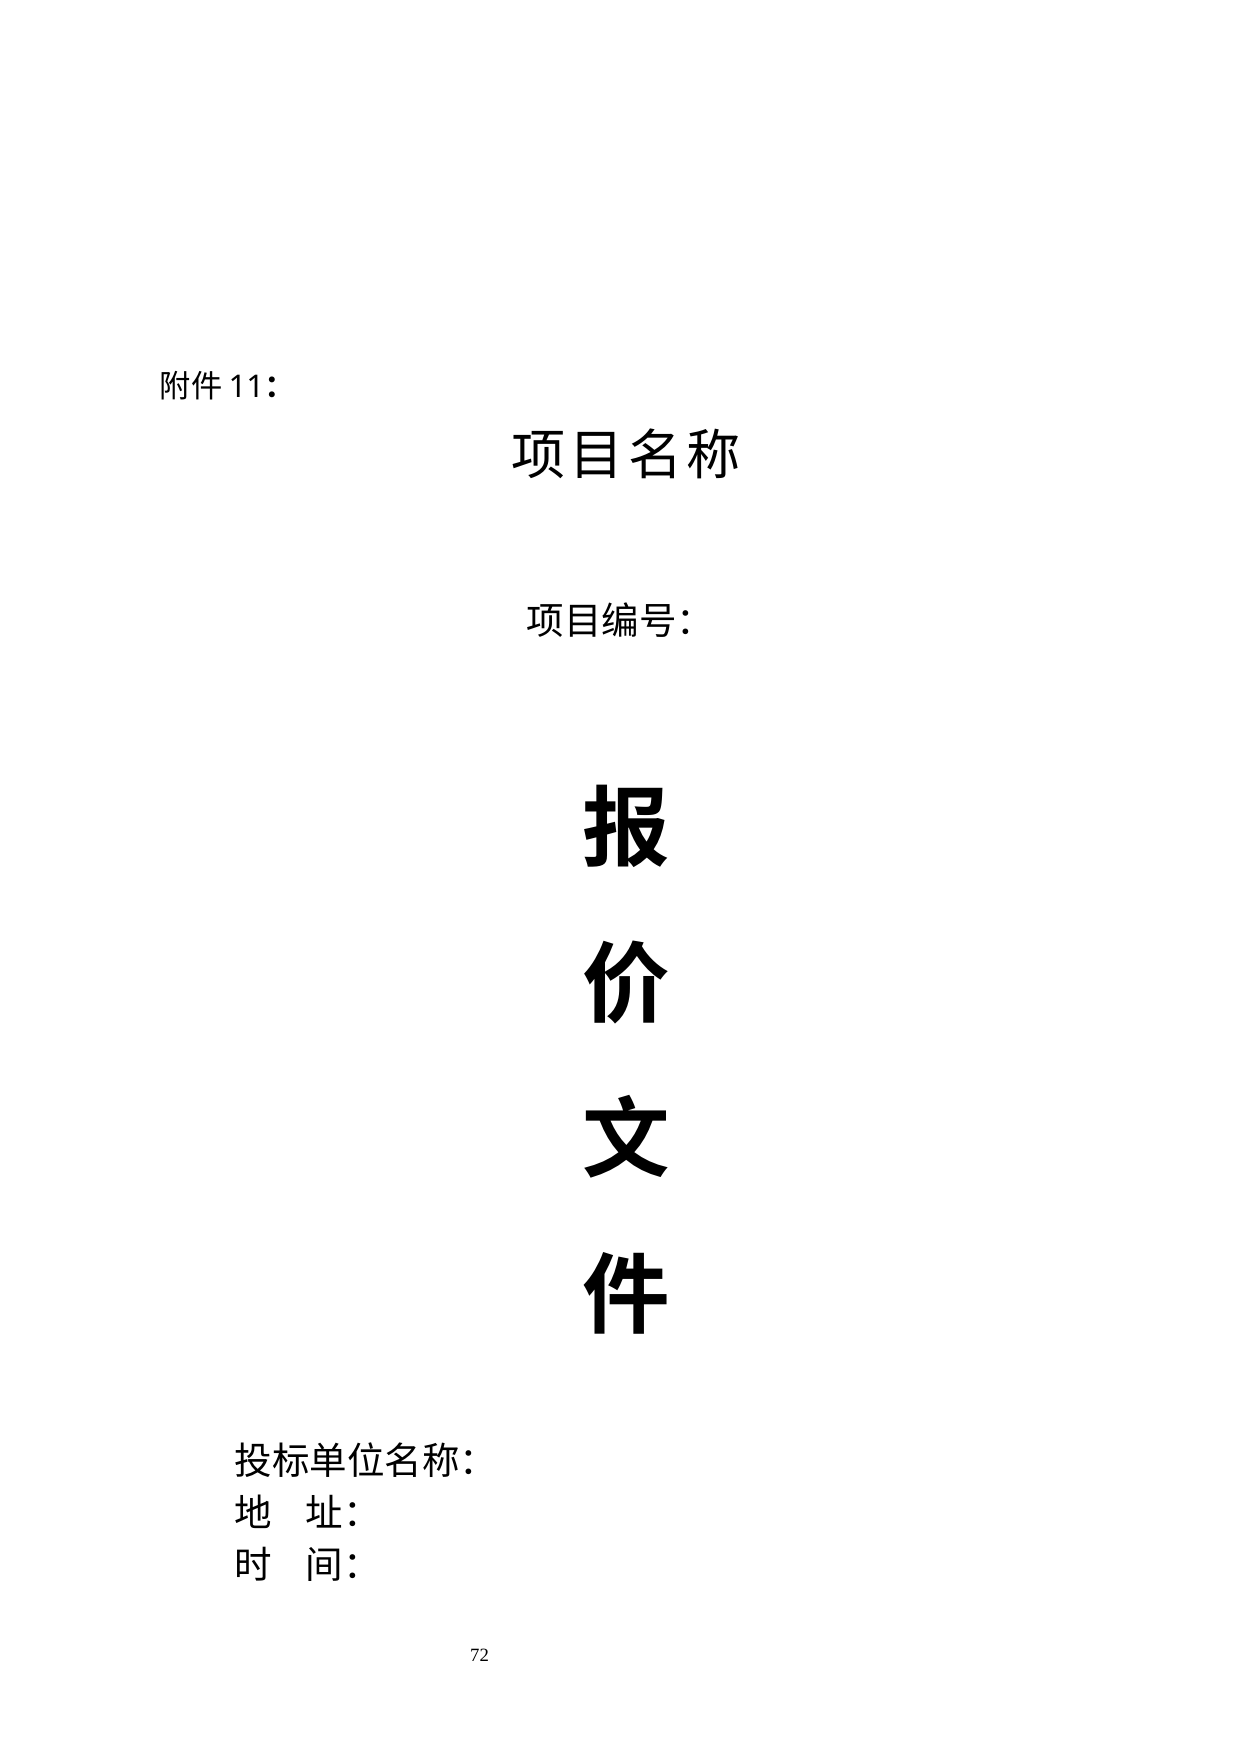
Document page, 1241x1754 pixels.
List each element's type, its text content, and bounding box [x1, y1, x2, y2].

text 项目编号： [159, 591, 1081, 645]
text 文 [159, 1069, 1092, 1196]
text 时 间： [159, 1537, 1092, 1589]
text 价 [159, 913, 1092, 1040]
text 地 址： [159, 1485, 1092, 1537]
text 附件11： [159, 361, 1081, 406]
text 投标单位名称： [159, 1433, 1025, 1485]
text 报 [159, 758, 1092, 884]
text 件 [159, 1225, 1092, 1352]
text 项目名称 [159, 411, 1092, 490]
